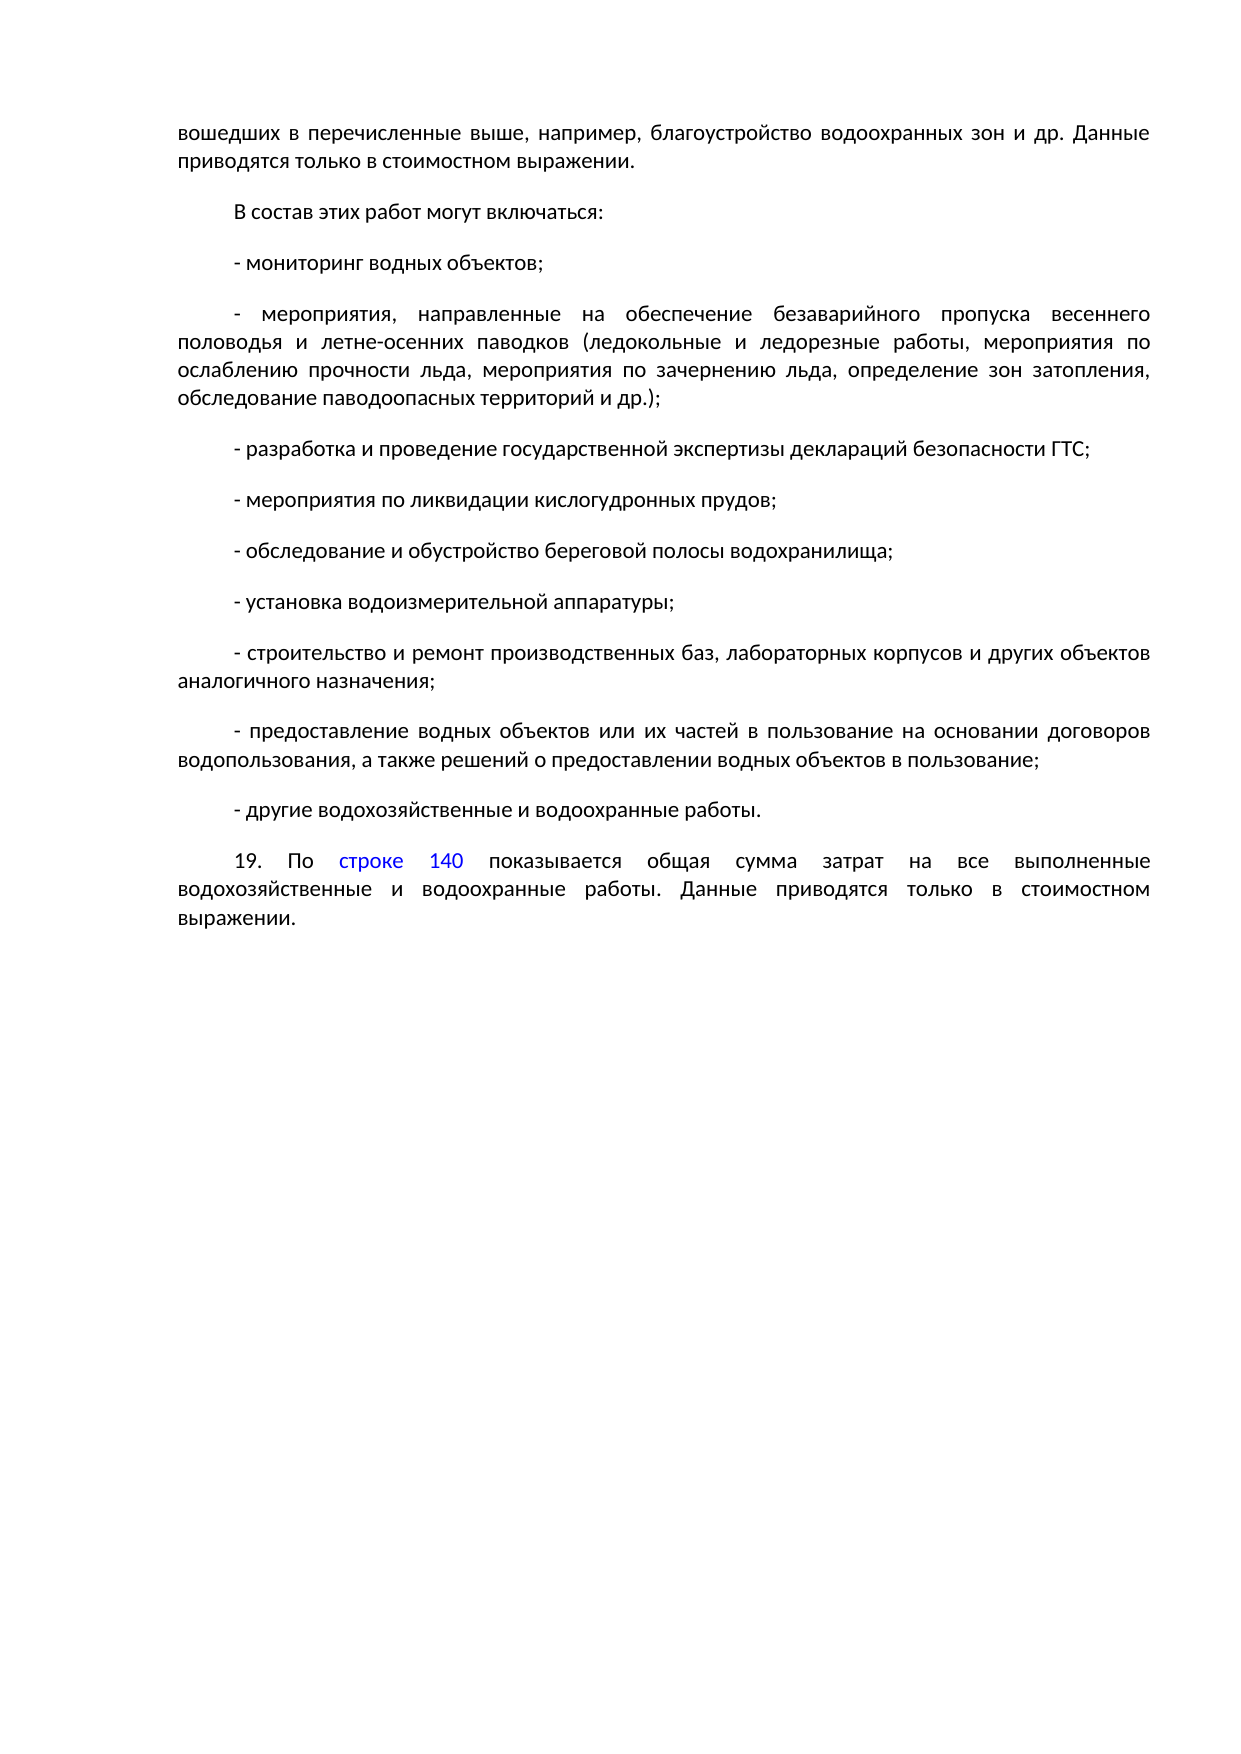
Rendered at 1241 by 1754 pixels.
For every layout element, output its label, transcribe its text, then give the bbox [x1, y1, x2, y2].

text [177, 118, 1152, 174]
text - предоставление водных объектов или их частей в пользование на основании договоров водопользования, а также решений о предоставлении водных объектов в пользование; [177, 717, 1152, 773]
text - мероприятия по ликвидации кислогудронных прудов; [177, 485, 1152, 513]
text - строительство и ремонт производственных баз, лабораторных корпусов и других объектов аналогичного назначения; [177, 638, 1152, 694]
text - другие водохозяйственные и водоохранные работы. [177, 796, 1152, 824]
text - мониторинг водных объектов; [177, 248, 1152, 276]
text - обследование и обустройство береговой полосы водохранилища; [177, 536, 1152, 564]
text В состав этих работ могут включаться: [177, 197, 1152, 225]
text 19. По строке 140 показывается общая сумма затрат на все выполненные водохозяйственные и водоохранные работы. Данные приводятся только в стоимостном выражении. [177, 847, 1152, 931]
text - мероприятия, направленные на обеспечение безаварийного пропуска весеннего половодья и летне-осенних паводков (ледокольные и ледорезные работы, мероприятия по ослаблению прочности льда, мероприятия по зачернению льда, определение зон затопления, обследование паводоопасных территорий и др.); [177, 299, 1152, 411]
text - разработка и проведение государственной экспертизы деклараций безопасности ГТС; [177, 434, 1152, 462]
text - установка водоизмерительной аппаратуры; [177, 587, 1152, 615]
